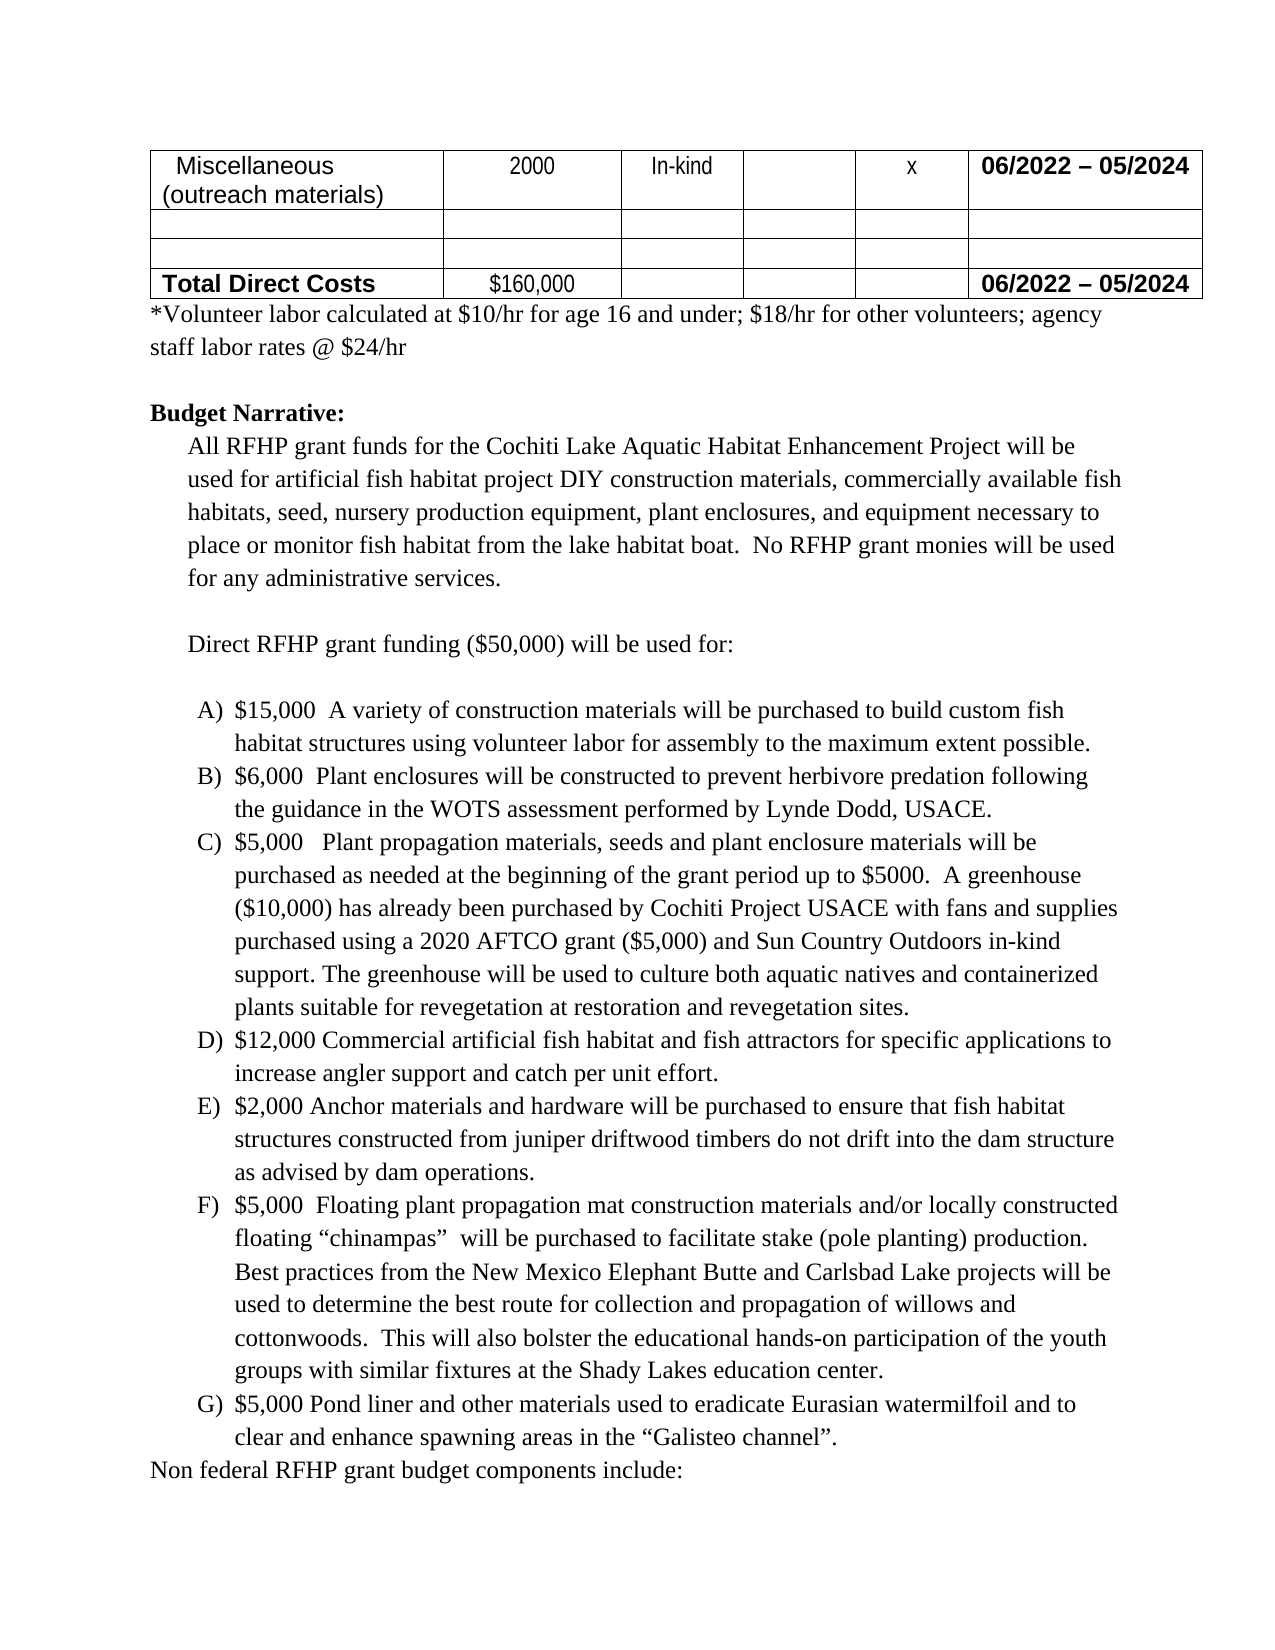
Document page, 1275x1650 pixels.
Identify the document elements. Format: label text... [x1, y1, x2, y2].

text Non federal RFHP grant budget components include: [150, 1455, 1125, 1483]
table_cell Miscellaneous (outreach materials) [151, 151, 443, 208]
list $5,000 Floating plant propagation mat construction materials and/or locally constructed floating “chinampas” will be purchased to facilitate stake (pole planting) production. Best practices from the New Mexico Elephant Butte and Carlsbad Lake projects will be used to determine the best route for collection and propagation of willows and cottonwoods. This will also bolster the educational hands-on participation of the youth groups with similar fixtures at the Shady Lakes education center. [197, 1191, 1125, 1384]
table_cell [744, 210, 855, 238]
table_cell In-kind [622, 151, 743, 208]
table_cell 06/2022 – 05/2024 [969, 151, 1202, 208]
table_cell [744, 269, 855, 298]
list $12,000 Commercial artificial fish habitat and fish attractors for specific applications to increase angler support and catch per unit effort. [197, 1025, 1125, 1087]
table_cell [151, 239, 443, 268]
table_cell [622, 210, 743, 238]
table_cell [151, 210, 443, 238]
table_cell [969, 210, 1202, 238]
table_cell [622, 239, 743, 268]
table_cell x [856, 151, 968, 208]
table_cell [856, 269, 968, 298]
table_cell [444, 210, 621, 238]
table_cell 2000 [444, 151, 621, 208]
table_cell [744, 151, 855, 208]
table_cell [856, 210, 968, 238]
table_cell [444, 239, 621, 268]
list $5,000 Pond liner and other materials used to eradicate Eurasian watermilfoil and to clear and enhance spawning areas in the “Galisteo channel”. [197, 1389, 1125, 1450]
table_cell [744, 239, 855, 268]
text Budget Narrative: [150, 398, 1125, 427]
list $5,000 Plant propagation materials, seeds and plant enclosure materials will be purchased as needed at the beginning of the grant period up to $5000. A greenhouse ($10,000) has already been purchased by Cochiti Project USACE with fans and supplies purchased using a 2020 AFTCO grant ($5,000) and Sun Country Outdoors in-kind support. The greenhouse will be used to culture both aquatic natives and containerized plants suitable for revegetation at restoration and revegetation sites. [197, 827, 1125, 1021]
table_cell [969, 239, 1202, 268]
text Direct RFHP grant funding ($50,000) will be used for: [187, 629, 1125, 658]
table_cell Total Direct Costs [151, 269, 443, 298]
list $15,000 A variety of construction materials will be purchased to build custom fish habitat structures using volunteer labor for assembly to the maximum extent possible. [197, 695, 1125, 757]
text *Volunteer labor calculated at $10/hr for age 16 and under; $18/hr for other volunteers; agency staff labor rates @ $24/hr [150, 299, 1125, 361]
table_cell [622, 269, 743, 298]
table_cell $160,000 [444, 269, 621, 298]
text All RFHP grant funds for the Cochiti Lake Aquatic Habitat Enhancement Project will be used for artificial fish habitat project DIY construction materials, commercially available fish habitats, seed, nursery production equipment, plant enclosures, and equipment necessary to place or monitor fish habitat from the lake habitat boat. No RFHP grant monies will be used for any administrative services. [187, 431, 1125, 592]
list $2,000 Anchor materials and hardware will be purchased to ensure that fish habitat structures constructed from juniper driftwood timbers do not drift into the dam structure as advised by dam operations. [197, 1091, 1125, 1186]
table_cell [856, 239, 968, 268]
table_cell 06/2022 – 05/2024 [969, 269, 1202, 298]
list $6,000 Plant enclosures will be constructed to prevent herbivore predation following the guidance in the WOTS assessment performed by Lynde Dodd, USACE. [197, 761, 1125, 823]
